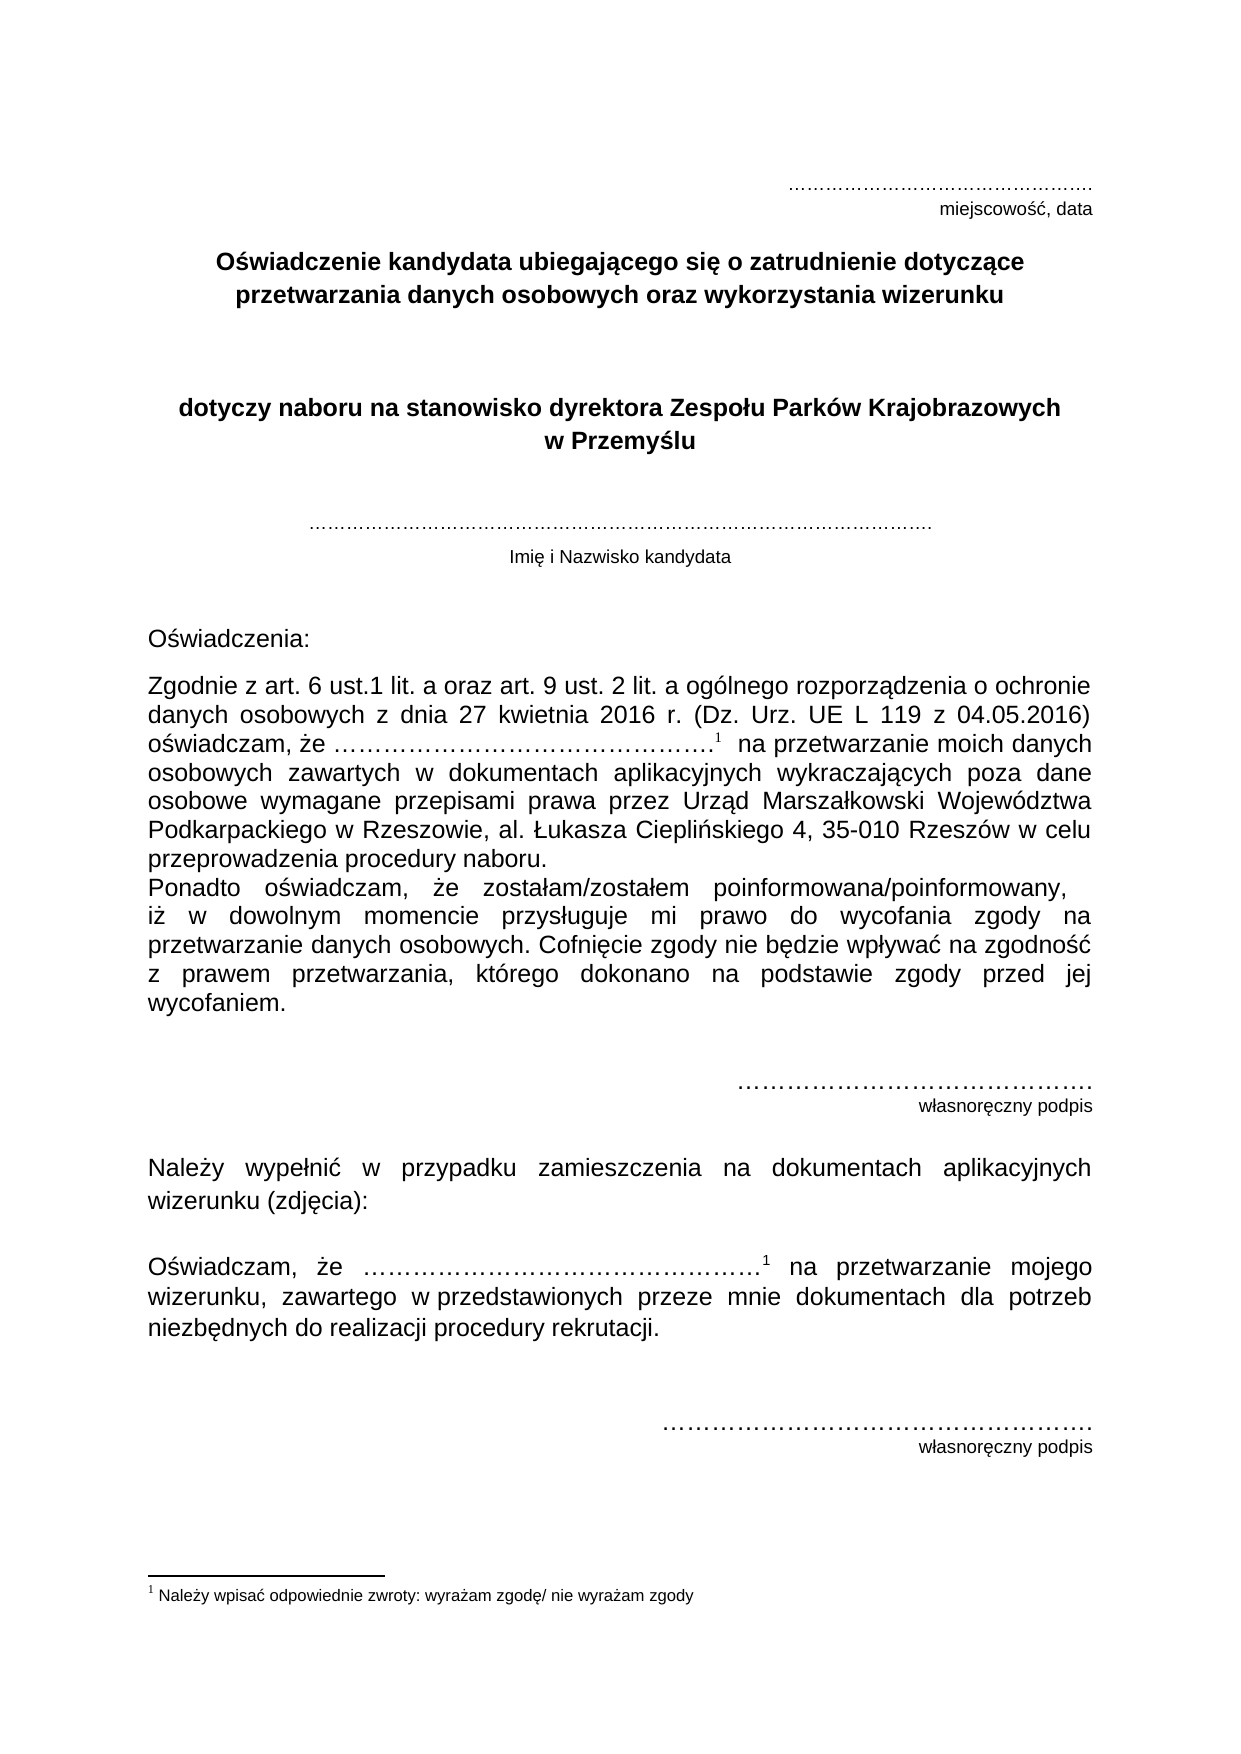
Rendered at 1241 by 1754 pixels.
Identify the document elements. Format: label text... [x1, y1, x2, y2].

text Oświadczenia: [148, 624, 1093, 653]
text Należy wypełnić w przypadku zamieszczenia na dokumentach aplikacyjnych wizerunku (zdjęcia): [148, 1153, 1093, 1215]
text Oświadczam, że …………………………………………1 na przetwarzanie mojego wizerunku, zawartego w przedstawionych przeze mnie dokumentach dla potrzeb niezbędnych do realizacji procedury rekrutacji. [148, 1252, 1093, 1342]
text ……………………………………………. [148, 1407, 1093, 1436]
text …………………………………………. [148, 172, 1093, 194]
text własnoręczny podpis [664, 1095, 1093, 1117]
text ……………………………………. [148, 1066, 1093, 1095]
text miejscowość, data [148, 197, 1093, 219]
text ………………………………………………………………………………………. [148, 511, 1093, 533]
text Zgodnie z art. 6 ust.1 lit. a oraz art. 9 ust. 2 lit. a ogólnego rozporządzenia o ochronie danych osobowych z dnia 27 kwietnia 2016 r. (Dz. Urz. UE L 119 z 04.05.2016) oświadczam, że ………………………………………. na przetwarzanie moich danych osobowych zawartych w dokumentach aplikacyjnych wykraczających poza dane osobowe wymagane przepisami prawa przez Urząd Marszałkowski Województwa Podkarpackiego w Rzeszowie, al. Łukasza Cieplińskiego 4, 35-010 Rzeszów w celu przeprowadzenia procedury naboru. [148, 671, 1093, 873]
text Imię i Nazwisko kandydata [148, 546, 1093, 567]
text Ponadto oświadczam, że zostałam/zostałem poinformowana/poinformowany, iż w dowolnym momencie przysługuje mi prawo do wycofania zgody na przetwarzanie danych osobowych. Cofnięcie zgody nie będzie wpływać na zgodność z prawem przetwarzania, którego dokonano na podstawie zgody przed jej wycofaniem. [148, 873, 1093, 1016]
text własnoręczny podpis [664, 1436, 1093, 1457]
subtitle dotyczy naboru na stanowisko dyrektora Zespołu Parków Krajobrazowych w Przemyślu [148, 393, 1093, 454]
subtitle Oświadczenie kandydata ubiegającego się o zatrudnienie dotyczące przetwarzania danych osobowych oraz wykorzystania wizerunku [148, 247, 1093, 361]
